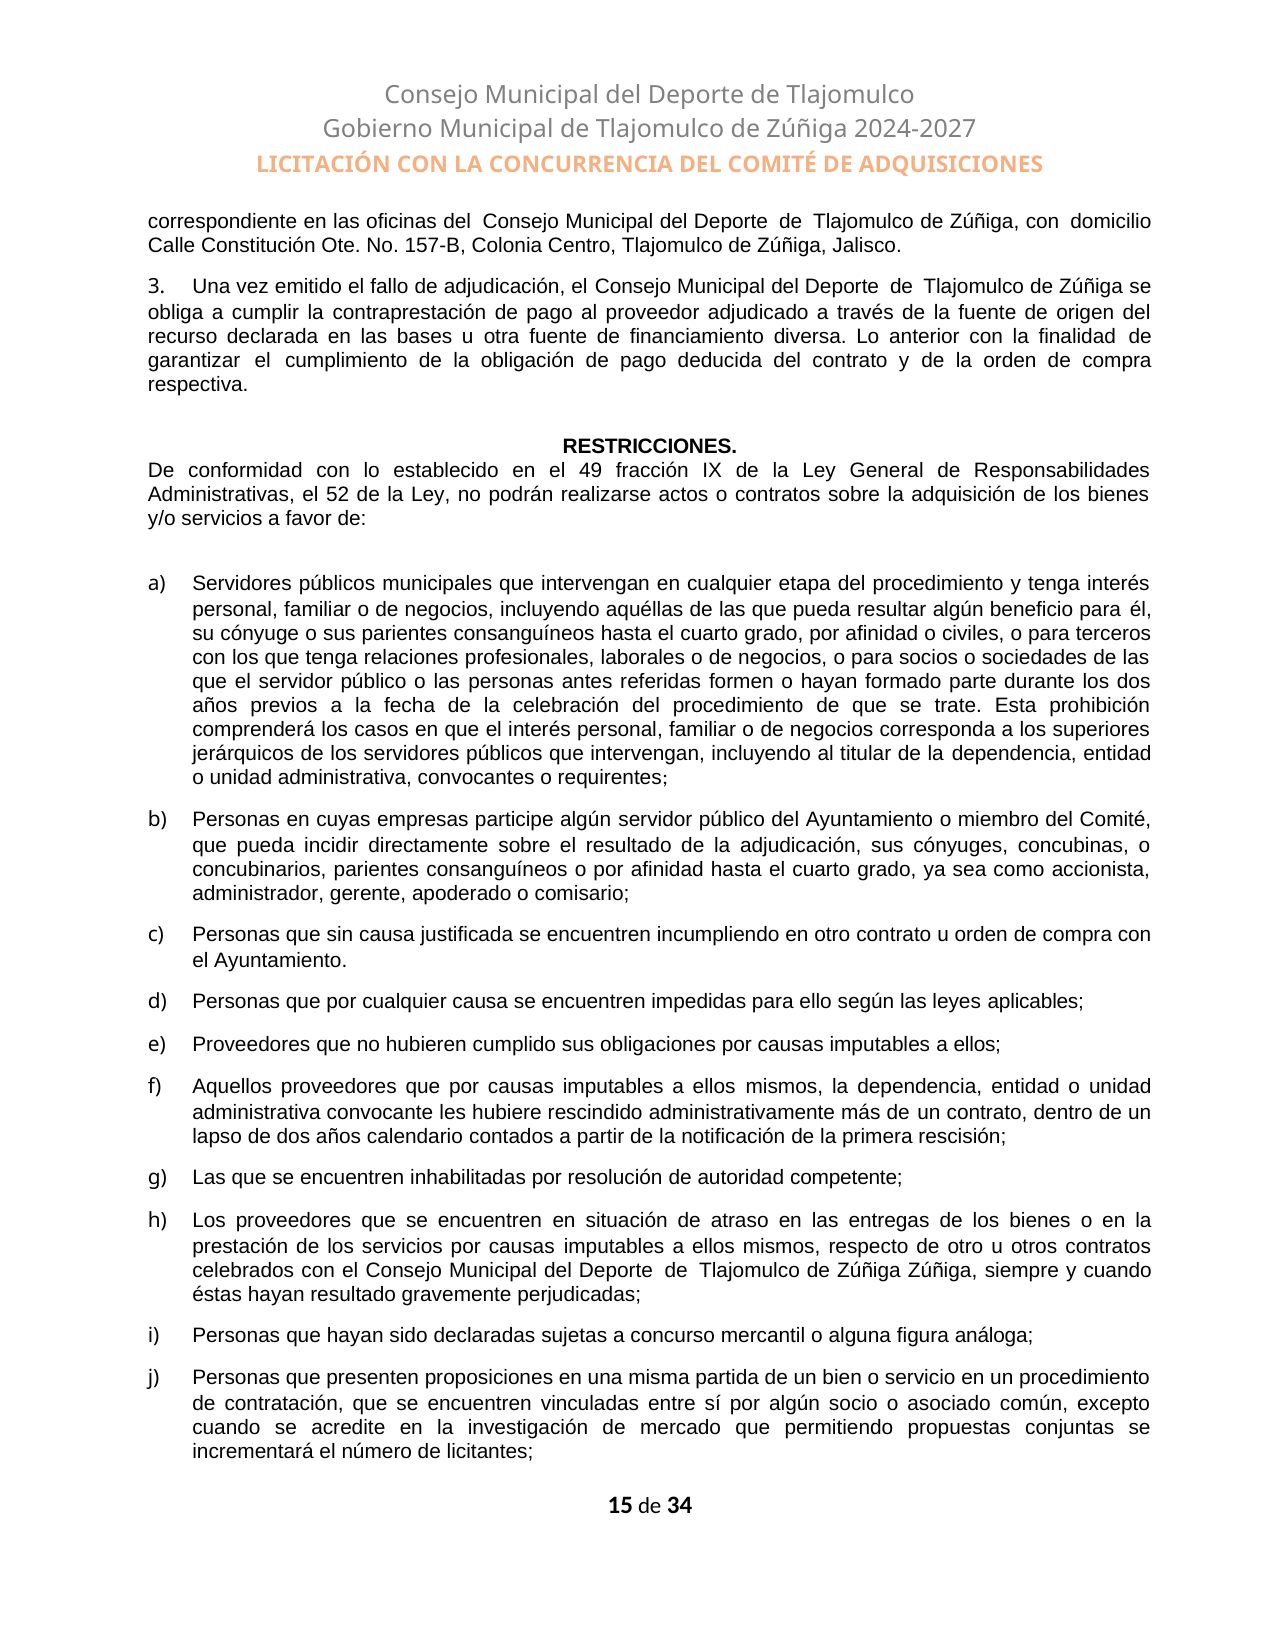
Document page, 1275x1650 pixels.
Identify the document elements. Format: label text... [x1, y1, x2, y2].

list Los proveedores que se encuentren en situación de atraso en las entregas de los bienes o en la prestación de los servicios por causas imputables a ellos mismos, respecto de otro u otros contratos celebrados con el Consejo Municipal del Deporte de Tlajomulco de Zúñiga Zúñiga, siempre y cuando éstas hayan resultado gravemente perjudicadas; [148, 1205, 1152, 1305]
list Aquellos proveedores que por causas imputables a ellos mismos, la dependencia, entidad o unidad administrativa convocante les hubiere rescindido administrativamente más de un contrato, dentro de un lapso de dos años calendario contados a partir de la notificación de la primera rescisión; [148, 1071, 1152, 1148]
list Una vez emitido el fallo de adjudicación, el Consejo Municipal del Deporte de Tlajomulco de Zúñiga se obliga a cumplir la contraprestación de pago al proveedor adjudicado a través de la fuente de origen del recurso declarada en las bases u otra fuente de financiamiento diversa. Lo anterior con la finalidad de garantizar el cumplimiento de la obligación de pago deducida del contrato y de la orden de compra respectiva. [148, 272, 1152, 348]
list Personas que hayan sido declaradas sujetas a concurso mercantil o alguna figura análoga; [148, 1320, 1152, 1348]
subtitle RESTRICCIONES. [148, 434, 1152, 458]
list Proveedores que no hubieren cumplido sus obligaciones por causas imputables a ellos; [148, 1029, 1152, 1057]
list Personas que por cualquier causa se encuentren impedidas para ello según las leyes aplicables; [148, 986, 1152, 1014]
list Personas en cuyas empresas participe algún servidor público del Ayuntamiento o miembro del Comité, que pueda incidir directamente sobre el resultado de la adjudicación, sus cónyuges, concubinas, o concubinarios, parientes consanguíneos o por afinidad hasta el cuarto grado, ya sea como accionista, administrador, gerente, apoderado o comisario; [148, 804, 1152, 905]
list Una vez emitido el fallo de adjudicación, el Consejo Municipal del Deporte de Tlajomulco de Zúñiga se obliga a cumplir la contraprestación de pago al proveedor adjudicado a través de la fuente de origen del recurso declarada en las bases u otra fuente de financiamiento diversa. Lo anterior con la finalidad de garantizar el cumplimiento de la obligación de pago deducida del contrato y de la orden de compra respectiva. [248, 348, 1152, 396]
list De conformidad con lo establecido en el 49 fracción IX de la Ley General de Responsabilidades Administrativas, el 52 de la Ley, no podrán realizarse actos o contratos sobre la adquisición de los bienes y/o servicios a favor de: [148, 458, 1152, 530]
list Las que se encuentren inhabilitadas por resolución de autoridad competente; [148, 1162, 1152, 1191]
list Personas que presenten proposiciones en una misma partida de un bien o servicio en un procedimiento de contratación, que se encuentren vinculadas entre sí por algún socio o asociado común, excepto cuando se acredite en la investigación de mercado que permitiendo propuestas conjuntas se incrementará el número de licitantes; [148, 1362, 1152, 1463]
list Servidores públicos municipales que intervengan en cualquier etapa del procedimiento y tenga interés personal, familiar o de negocios, incluyendo aquéllas de las que pueda resultar algún beneficio para él, su cónyuge o sus parientes consanguíneos hasta el cuarto grado, por afinidad o civiles, o para terceros con los que tenga relaciones profesionales, laborales o de negocios, o para socios o sociedades de las que el servidor público o las personas antes referidas formen o hayan formado parte durante los dos años previos a la fecha de la celebración del procedimiento de que se trate. Esta prohibición comprenderá los casos en que el interés personal, familiar o de negocios corresponda a los superiores jerárquicos de los servidores públicos que intervengan, incluyendo al titular de la dependencia, entidad o unidad administrativa, convocantes o requirentes; [148, 568, 1152, 790]
list Personas que sin causa justificada se encuentren incumpliendo en otro contrato u orden de compra con el Ayuntamiento. [148, 919, 1152, 971]
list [148, 209, 1152, 257]
